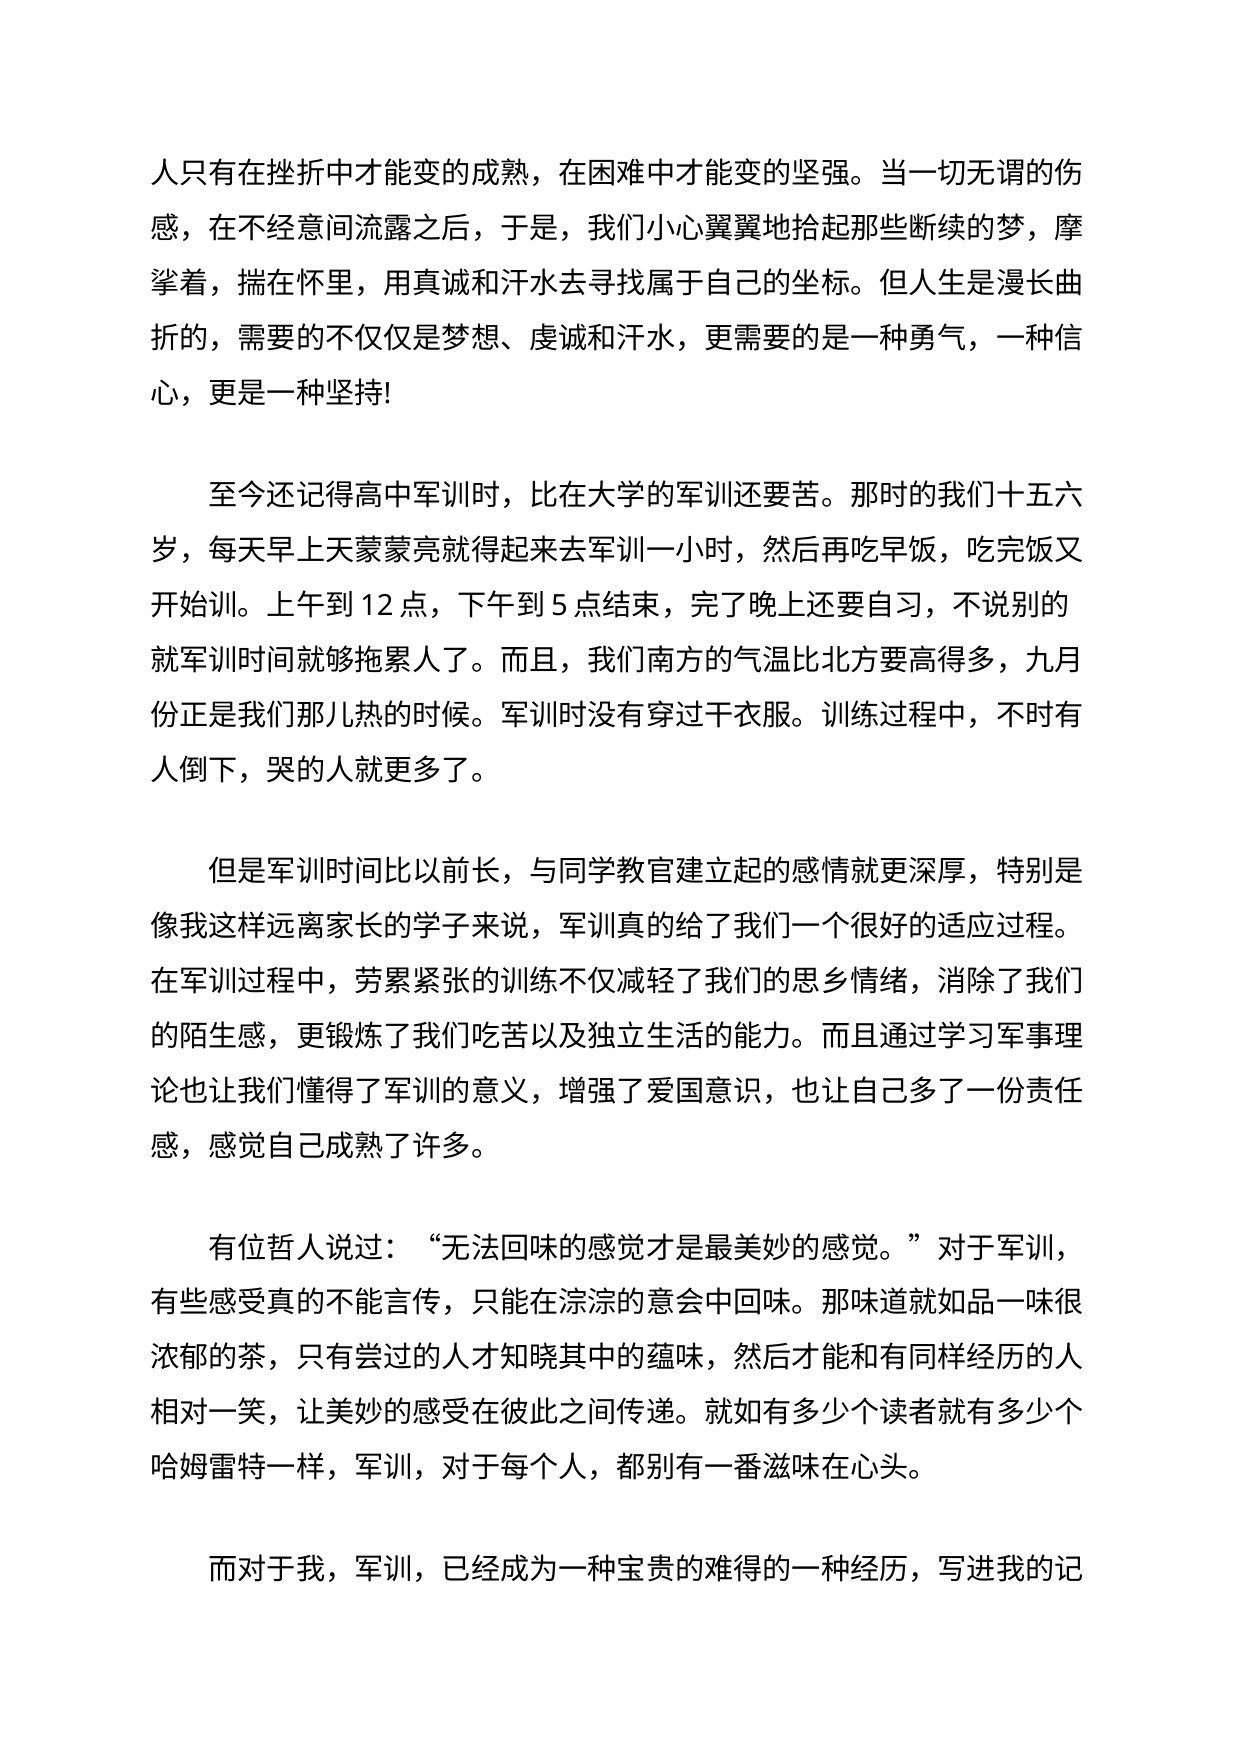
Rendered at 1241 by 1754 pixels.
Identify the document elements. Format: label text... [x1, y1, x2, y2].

text 有位哲人说过：“无法回味的感觉才是最美妙的感觉。”对于军训，有些感受真的不能言传，只能在淙淙的意会中回味。那味道就如品一味很浓郁的茶，只有尝过的人才知晓其中的蕴味，然后才能和有同样经历的人相对一笑，让美妙的感受在彼此之间传递。就如有多少个读者就有多少个哈姆雷特一样，军训，对于每个人，都别有一番滋味在心头。 [150, 1224, 1090, 1486]
text 但是军训时间比以前长，与同学教官建立起的感情就更深厚，特别是像我这样远离家长的学子来说，军训真的给了我们一个很好的适应过程。在军训过程中，劳累紧张的训练不仅减轻了我们的思乡情绪，消除了我们的陌生感，更锻炼了我们吃苦以及独立生活的能力。而且通过学习军事理论也让我们懂得了军训的意义，增强了爱国意识，也让自己多了一份责任感，感觉自己成熟了许多。 [150, 848, 1090, 1165]
text 至今还记得高中军训时，比在大学的军训还要苦。那时的我们十五六岁，每天早上天蒙蒙亮就得起来去军训一小时，然后再吃早饭，吃完饭又开始训。上午到12点，下午到5点结束，完了晚上还要自习，不说别的就军训时间就够拖累人了。而且，我们南方的气温比北方要高得多，九月份正是我们那儿热的时候。军训时没有穿过干衣服。训练过程中，不时有人倒下，哭的人就更多了。 [150, 472, 1090, 788]
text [150, 150, 1090, 412]
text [150, 1546, 1090, 1588]
